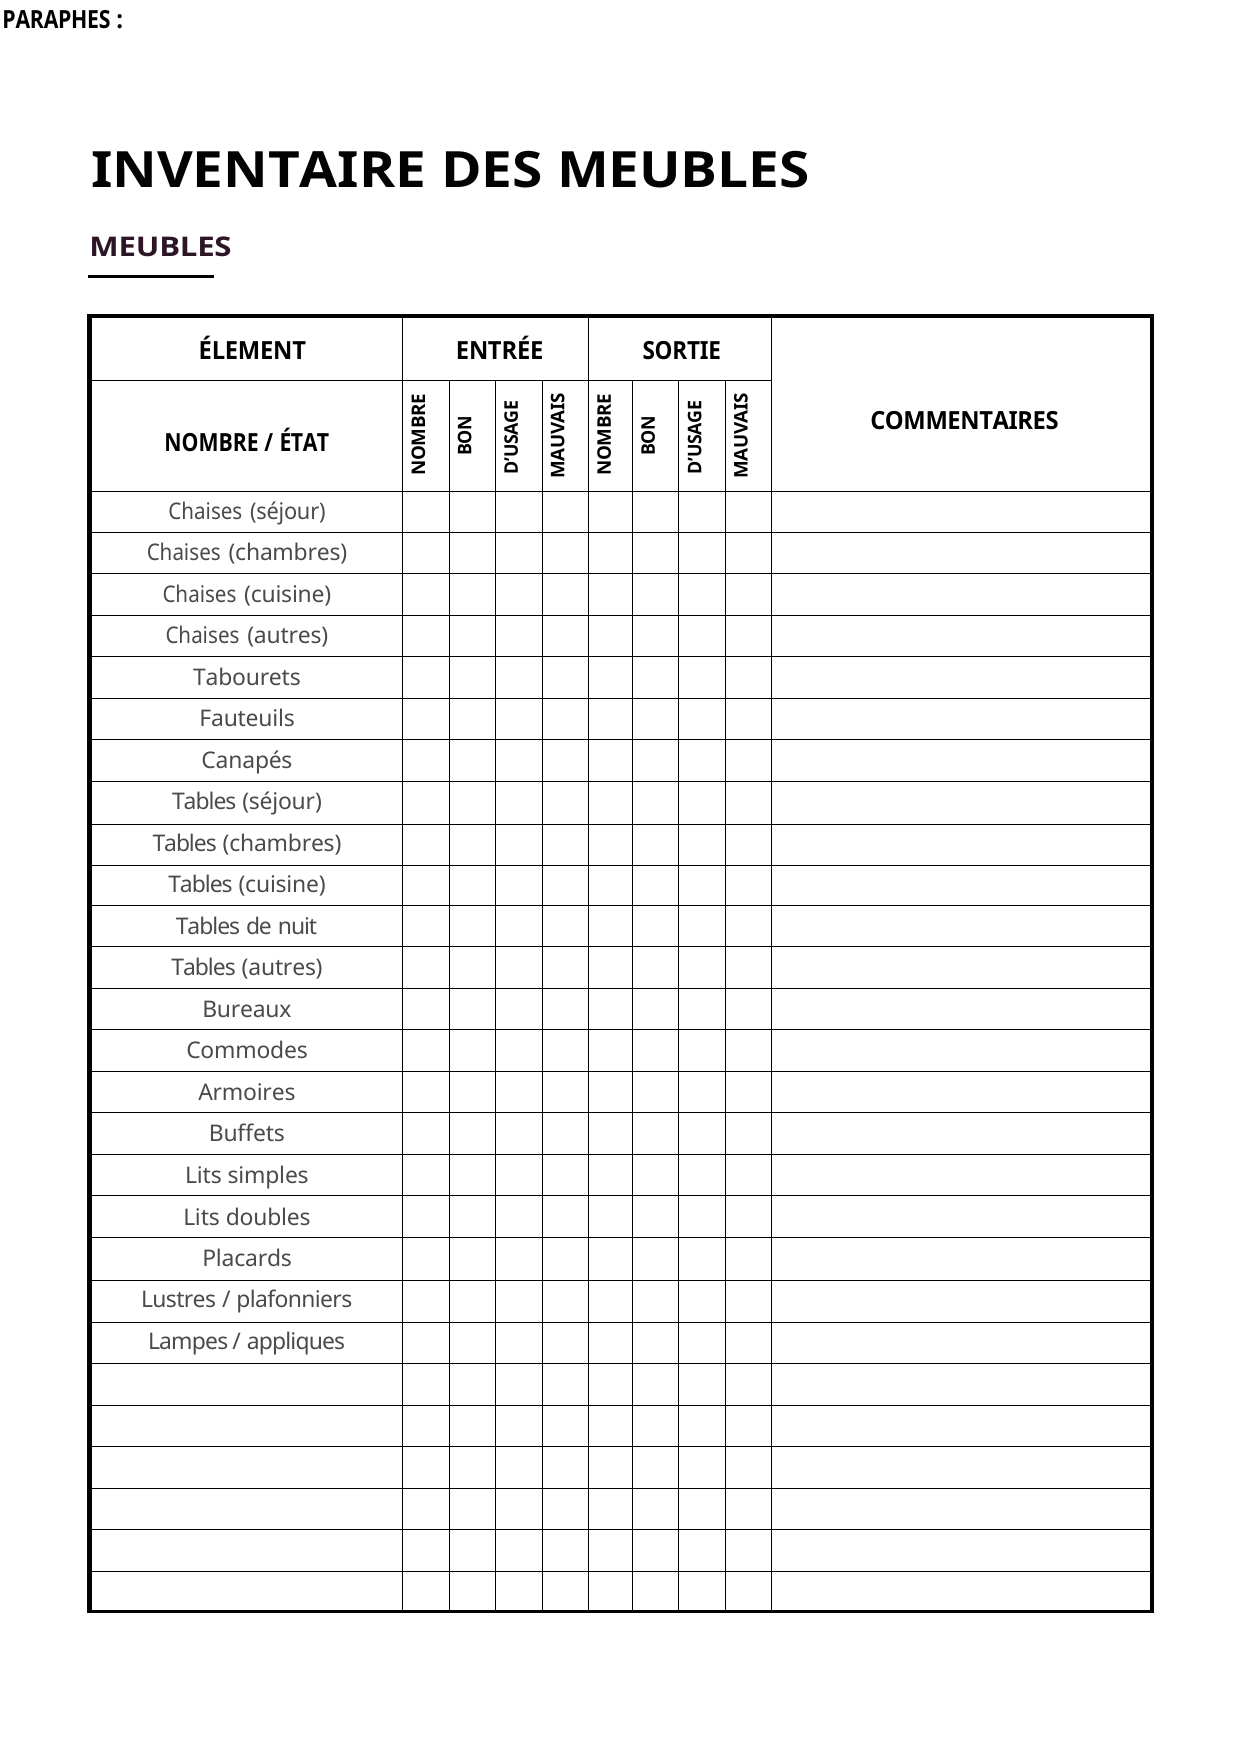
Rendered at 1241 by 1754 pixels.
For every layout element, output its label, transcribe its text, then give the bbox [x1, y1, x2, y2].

table_cell [589, 782, 632, 824]
table_cell NOMBRE [589, 381, 632, 491]
table_cell [726, 989, 771, 1029]
table_cell [726, 906, 771, 946]
table_cell [403, 947, 449, 988]
table_cell [496, 740, 542, 781]
table_cell [772, 533, 1150, 573]
table_cell MAUVAIS [726, 381, 771, 491]
table_cell Lits doubles [92, 1196, 402, 1237]
table_cell [589, 1406, 632, 1446]
table_cell [726, 947, 771, 988]
table_cell [450, 657, 495, 698]
table_cell [633, 1281, 678, 1322]
table_cell [543, 1530, 588, 1571]
table_cell [450, 740, 495, 781]
subtitle MEUBLES [89, 227, 1196, 264]
table_cell [633, 1530, 678, 1571]
table_cell [633, 574, 678, 614]
table_cell [589, 1113, 632, 1154]
table_cell [403, 1406, 449, 1446]
table_cell [633, 1489, 678, 1529]
table_cell [92, 1406, 402, 1446]
table_cell [450, 1281, 495, 1322]
table_cell [589, 492, 632, 531]
table_cell [496, 1196, 542, 1237]
table_cell [496, 1113, 542, 1154]
table_cell [543, 1323, 588, 1363]
table_cell [403, 1196, 449, 1237]
table_cell [772, 825, 1150, 865]
table_cell [543, 782, 588, 824]
table_header ÉLEMENT [92, 318, 402, 380]
table_cell [496, 906, 542, 946]
table_cell [772, 657, 1150, 698]
table_cell [403, 1364, 449, 1405]
table_cell [496, 1572, 542, 1610]
table_cell [450, 533, 495, 573]
table_cell Canapés [92, 740, 402, 781]
table_cell [679, 616, 725, 656]
table_cell [633, 947, 678, 988]
table_cell [633, 740, 678, 781]
table_cell [772, 492, 1150, 531]
table_cell [679, 492, 725, 531]
table_cell [726, 1364, 771, 1405]
table_cell [726, 866, 771, 904]
table_cell [403, 906, 449, 946]
table_cell [543, 1489, 588, 1529]
table_cell [679, 1572, 725, 1610]
table_cell [403, 533, 449, 573]
table_cell [403, 1030, 449, 1071]
table_cell [543, 989, 588, 1029]
table_cell [772, 699, 1150, 739]
table_cell [543, 1281, 588, 1322]
table_cell [726, 1572, 771, 1610]
table_cell [679, 866, 725, 904]
table_cell [450, 574, 495, 614]
table_cell [496, 1155, 542, 1195]
table_cell [679, 1323, 725, 1363]
table_cell [726, 740, 771, 781]
table_header COMMENTAIRES [772, 318, 1150, 491]
table_cell [496, 1530, 542, 1571]
table_cell [543, 574, 588, 614]
table_cell [496, 989, 542, 1029]
table_cell [403, 1572, 449, 1610]
table_cell [589, 740, 632, 781]
table_cell [589, 1323, 632, 1363]
table_cell Tables de nuit [92, 906, 402, 946]
table_cell [543, 740, 588, 781]
table_cell [403, 492, 449, 531]
table_cell [772, 906, 1150, 946]
table_cell [726, 1530, 771, 1571]
table_cell [496, 616, 542, 656]
table_cell [772, 1030, 1150, 1071]
table_cell [543, 699, 588, 739]
table_cell [543, 492, 588, 531]
table_cell [450, 492, 495, 531]
table_cell [772, 1196, 1150, 1237]
table_cell [772, 1155, 1150, 1195]
table_cell [450, 1113, 495, 1154]
table_cell [543, 1572, 588, 1610]
table_header ENTRÉE [403, 318, 588, 380]
table_cell [403, 1530, 449, 1571]
table_cell [679, 1364, 725, 1405]
table_cell [450, 1072, 495, 1112]
table_cell [679, 947, 725, 988]
table_cell [589, 1572, 632, 1610]
table_cell [589, 1281, 632, 1322]
table_cell [679, 825, 725, 865]
table_cell [403, 782, 449, 824]
table_cell [772, 1530, 1150, 1571]
table_cell [772, 866, 1150, 904]
table_header SORTIE [589, 318, 771, 380]
table_cell [772, 1489, 1150, 1529]
table_cell [450, 947, 495, 988]
table_cell [772, 989, 1150, 1029]
table_cell [589, 657, 632, 698]
table_cell [543, 825, 588, 865]
table_cell [450, 906, 495, 946]
table_cell [726, 657, 771, 698]
table_cell [403, 1323, 449, 1363]
table_cell [589, 906, 632, 946]
table_cell [679, 1238, 725, 1280]
table_cell [450, 1030, 495, 1071]
table_cell [772, 1072, 1150, 1112]
table_cell [633, 699, 678, 739]
table_cell [772, 1238, 1150, 1280]
table_cell [772, 1447, 1150, 1488]
table_cell [403, 699, 449, 739]
table_cell [679, 740, 725, 781]
table_cell [726, 574, 771, 614]
table_cell [92, 1489, 402, 1529]
table_cell Buffets [92, 1113, 402, 1154]
table_cell [772, 1364, 1150, 1405]
table_cell [543, 533, 588, 573]
table_cell Chaises (séjour) [92, 492, 402, 531]
table_cell [726, 533, 771, 573]
table_cell [633, 1113, 678, 1154]
table_cell [450, 1196, 495, 1237]
table_cell [589, 699, 632, 739]
table_cell [679, 1530, 725, 1571]
table_cell NOMBRE [403, 381, 449, 491]
table_cell [543, 1196, 588, 1237]
table_cell [450, 1364, 495, 1405]
table_cell [679, 1281, 725, 1322]
table_cell MAUVAIS [543, 381, 588, 491]
table_cell [589, 533, 632, 573]
table_cell [589, 1447, 632, 1488]
table_cell [679, 1406, 725, 1446]
table_cell [589, 989, 632, 1029]
table_cell [633, 1155, 678, 1195]
table_cell [726, 1030, 771, 1071]
table_cell [450, 1447, 495, 1488]
table_cell [543, 657, 588, 698]
table_cell [450, 1406, 495, 1446]
table_cell [633, 1572, 678, 1610]
table_cell Commodes [92, 1030, 402, 1071]
table_cell Bureaux [92, 989, 402, 1029]
table_cell [450, 1323, 495, 1363]
table_cell [450, 989, 495, 1029]
table_cell [496, 1406, 542, 1446]
table_cell [403, 1489, 449, 1529]
table_cell [543, 1447, 588, 1488]
table_cell [589, 1196, 632, 1237]
table_cell [543, 1113, 588, 1154]
table_cell [726, 1155, 771, 1195]
table_cell [633, 989, 678, 1029]
table_cell [772, 1406, 1150, 1446]
table_cell [92, 1364, 402, 1405]
table_cell [403, 866, 449, 904]
table_cell [543, 947, 588, 988]
table_cell [496, 1072, 542, 1112]
table_cell [726, 1323, 771, 1363]
table_cell [633, 616, 678, 656]
table_cell [633, 782, 678, 824]
table_cell [543, 616, 588, 656]
table_cell Armoires [92, 1072, 402, 1112]
table_cell Fauteuils [92, 699, 402, 739]
table_cell [679, 574, 725, 614]
table_cell D’USAGE [496, 381, 542, 491]
table_cell [726, 1196, 771, 1237]
table_cell [679, 1447, 725, 1488]
table_cell Tables (séjour) [92, 782, 402, 824]
table_cell [772, 782, 1150, 824]
table_cell [403, 1072, 449, 1112]
table_cell [633, 1238, 678, 1280]
table_cell [450, 1489, 495, 1529]
table_cell [496, 947, 542, 988]
table_cell [496, 492, 542, 531]
table_cell [772, 740, 1150, 781]
table_cell [633, 492, 678, 531]
table_cell [403, 657, 449, 698]
table_cell Lustres / plafonniers [92, 1281, 402, 1322]
table_cell [633, 825, 678, 865]
table_cell [633, 1196, 678, 1237]
table_cell [543, 1238, 588, 1280]
table_cell [496, 574, 542, 614]
table_cell [496, 1447, 542, 1488]
table_cell [633, 906, 678, 946]
table_cell [633, 866, 678, 904]
table_cell [633, 1323, 678, 1363]
table_cell [450, 866, 495, 904]
table_cell [589, 1530, 632, 1571]
table_cell [496, 1238, 542, 1280]
table_cell [633, 1072, 678, 1112]
table_cell [633, 1364, 678, 1405]
table_cell Tabourets [92, 657, 402, 698]
table_cell [633, 1447, 678, 1488]
table_cell [403, 1447, 449, 1488]
table_cell [589, 1238, 632, 1280]
table_cell [726, 1447, 771, 1488]
table_cell [679, 1030, 725, 1071]
table_cell [589, 1364, 632, 1405]
table_cell [726, 825, 771, 865]
table_cell [403, 1113, 449, 1154]
table_cell [679, 699, 725, 739]
table_cell NOMBRE / ÉTAT [92, 381, 402, 491]
table_cell [543, 906, 588, 946]
table_cell D’USAGE [679, 381, 725, 491]
table_cell [772, 1572, 1150, 1610]
table_cell [92, 1572, 402, 1610]
subtitle INVENTAIRE DES MEUBLES [91, 134, 1196, 203]
table_cell [726, 1281, 771, 1322]
table_cell Lampes / appliques [92, 1323, 402, 1363]
table_cell [543, 1072, 588, 1112]
table_cell [403, 1281, 449, 1322]
table_cell [403, 616, 449, 656]
table_cell [450, 1530, 495, 1571]
table_cell [543, 1030, 588, 1071]
table_cell [679, 1113, 725, 1154]
table_cell Tables (cuisine) [92, 866, 402, 904]
table_cell [589, 947, 632, 988]
table_cell [679, 1155, 725, 1195]
table_cell Chaises (chambres) [92, 533, 402, 573]
table_cell [403, 1238, 449, 1280]
table_cell [403, 825, 449, 865]
table_cell [726, 1406, 771, 1446]
table_cell [589, 1030, 632, 1071]
table_cell [496, 866, 542, 904]
table_cell [679, 1196, 725, 1237]
table_cell Tables (autres) [92, 947, 402, 988]
table_cell [726, 1113, 771, 1154]
table_cell [772, 574, 1150, 614]
table_cell [450, 1238, 495, 1280]
table_cell Tables (chambres) [92, 825, 402, 865]
table_cell [633, 657, 678, 698]
table_cell [450, 782, 495, 824]
table_cell [496, 825, 542, 865]
table_cell [679, 782, 725, 824]
table_cell [589, 825, 632, 865]
table_cell [450, 825, 495, 865]
table_cell [589, 1155, 632, 1195]
table_cell [772, 1323, 1150, 1363]
table_cell [92, 1530, 402, 1571]
table_cell [496, 1323, 542, 1363]
table_cell [543, 866, 588, 904]
table_cell [633, 533, 678, 573]
table_cell [496, 1489, 542, 1529]
table_cell Chaises (autres) [92, 616, 402, 656]
table_cell [496, 533, 542, 573]
table_cell [772, 616, 1150, 656]
table_cell [589, 1072, 632, 1112]
table_cell [726, 1072, 771, 1112]
table_cell [450, 699, 495, 739]
table_cell [726, 1238, 771, 1280]
table_cell [589, 866, 632, 904]
table_cell [726, 616, 771, 656]
table_cell [726, 1489, 771, 1529]
table_cell BON [633, 381, 678, 491]
table_cell [496, 657, 542, 698]
table_cell [403, 1155, 449, 1195]
table_cell [679, 1072, 725, 1112]
table_cell [772, 1113, 1150, 1154]
table_cell [726, 699, 771, 739]
table_cell [543, 1155, 588, 1195]
table_cell [403, 989, 449, 1029]
table_cell Chaises (cuisine) [92, 574, 402, 614]
table_cell [450, 1572, 495, 1610]
table_cell [589, 1489, 632, 1529]
table_cell [679, 533, 725, 573]
table_cell [726, 782, 771, 824]
table_cell Placards [92, 1238, 402, 1280]
table_cell [403, 574, 449, 614]
table_cell [633, 1030, 678, 1071]
table_cell [450, 616, 495, 656]
table_cell [633, 1406, 678, 1446]
table_cell [772, 947, 1150, 988]
table_cell [679, 657, 725, 698]
table_cell [726, 492, 771, 531]
table_cell [679, 906, 725, 946]
table_cell [450, 1155, 495, 1195]
table_cell [679, 1489, 725, 1529]
table_cell [679, 989, 725, 1029]
table_cell BON [450, 381, 495, 491]
table_cell [772, 1281, 1150, 1322]
table_cell [92, 1447, 402, 1488]
table_cell [543, 1364, 588, 1405]
table_cell [496, 1030, 542, 1071]
table_cell [589, 574, 632, 614]
table_cell [496, 1364, 542, 1405]
table_cell [589, 616, 632, 656]
table_cell [543, 1406, 588, 1446]
table_cell [496, 1281, 542, 1322]
table_cell [496, 782, 542, 824]
table_cell [403, 740, 449, 781]
table_cell Lits simples [92, 1155, 402, 1195]
table_cell [496, 699, 542, 739]
